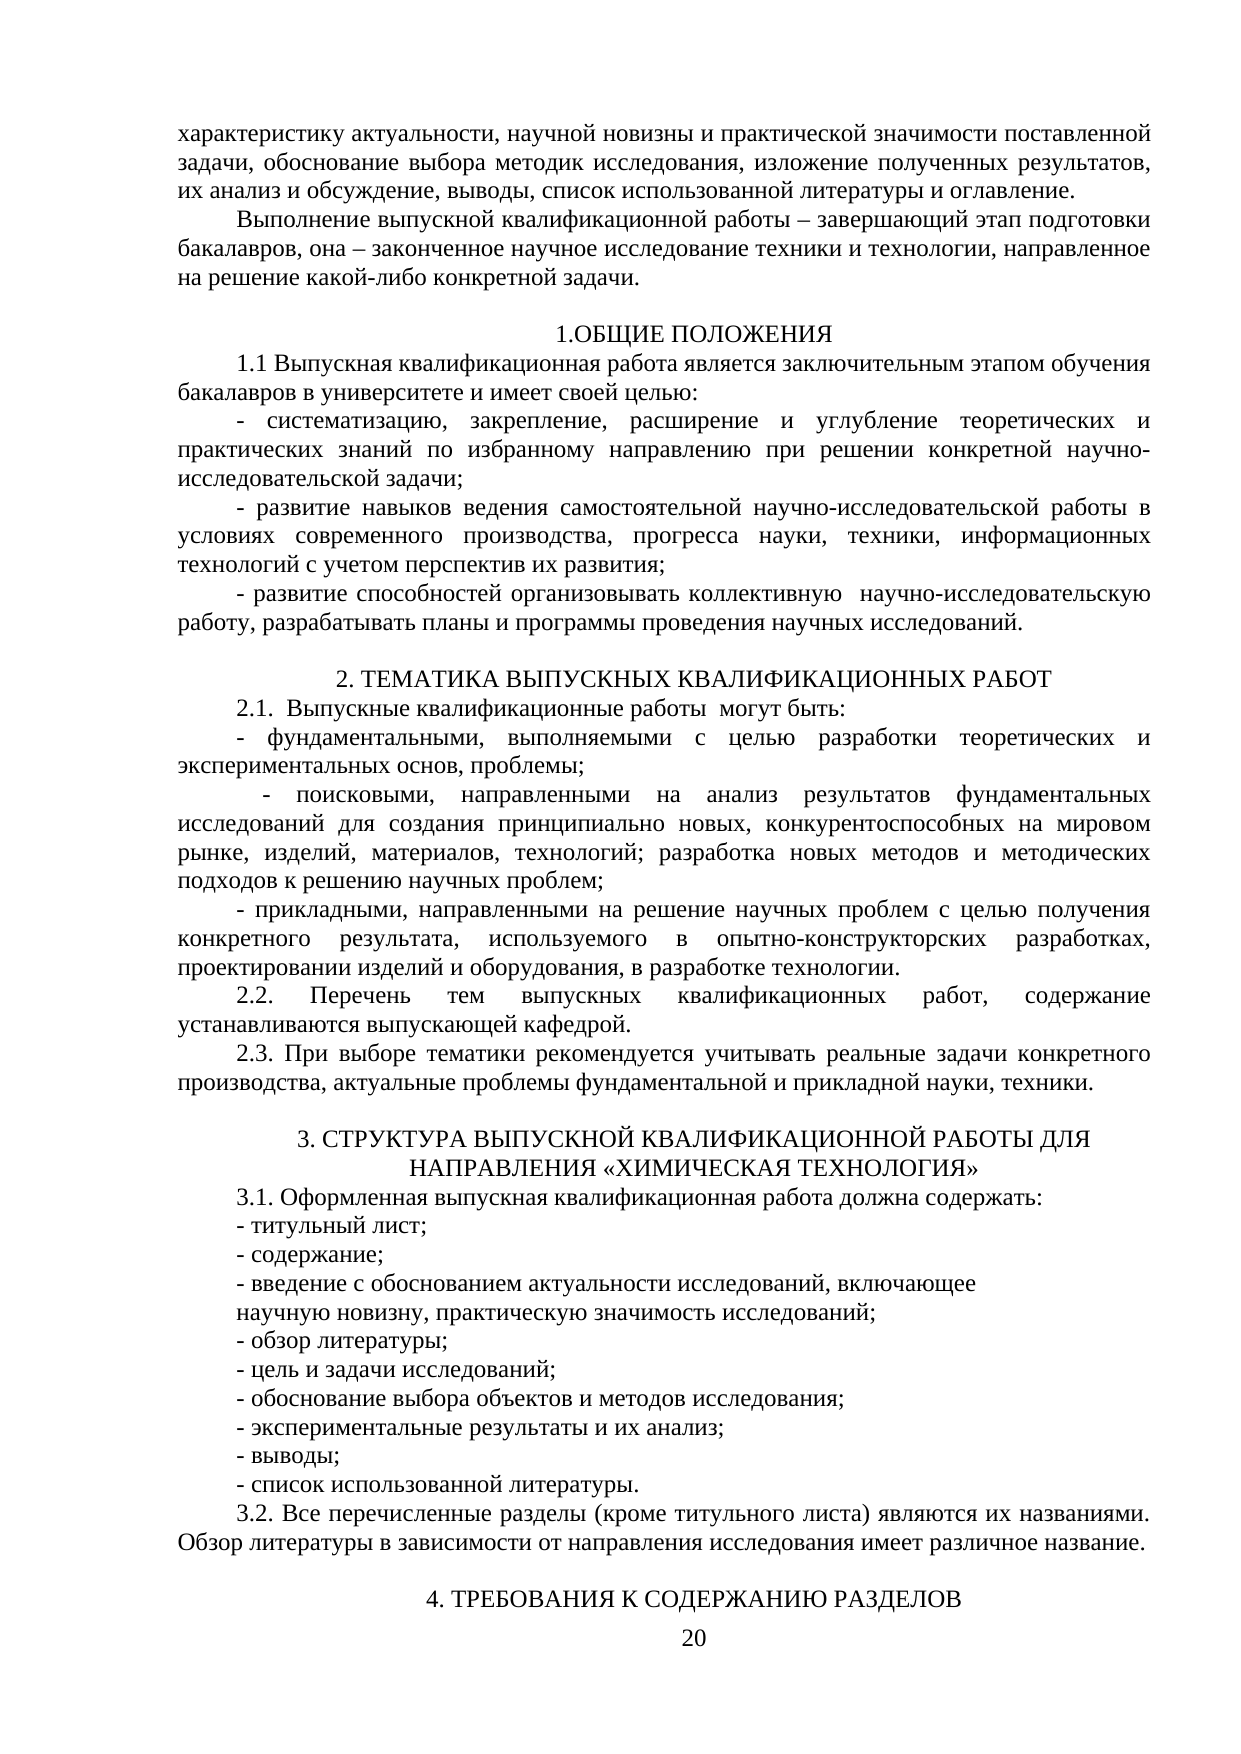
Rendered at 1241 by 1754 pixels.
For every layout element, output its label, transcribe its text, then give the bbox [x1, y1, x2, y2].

text 2. ТЕМАТИКА ВЫПУСКНЫХ КВАЛИФИКАЦИОННЫХ РАБОТ [177, 664, 1152, 693]
text - цель и задачи исследований; [177, 1354, 1152, 1383]
text научную новизну, практическую значимость исследований; [177, 1297, 1152, 1326]
text 2.1. Выпускные квалификационные работы могут быть: [177, 693, 1152, 722]
text - прикладными, направленными на решение научных проблем с целью получения конкретного результата, используемого в опытно-конструкторских разработках, проектировании изделий и оборудования, в разработке технологии. [177, 894, 1152, 981]
text - развитие навыков ведения самостоятельной научно-исследовательской работы в условиях современного производства, прогресса науки, техники, информационных технологий с учетом перспектив их развития; [177, 492, 1152, 578]
text - титульный лист; [177, 1211, 1152, 1239]
text - выводы; [177, 1441, 1152, 1469]
text Выполнение выпускной квалификационной работы – завершающий этап подготовки бакалавров, она – законченное научное исследование техники и технологии, направленное на решение какой-либо конкретной задачи. [177, 204, 1152, 291]
text - поисковыми, направленными на анализ результатов фундаментальных исследований для создания принципиально новых, конкурентоспособных на мировом рынке, изделий, материалов, технологий; разработка новых методов и методических подходов к решению научных проблем; [177, 779, 1152, 894]
text - экспериментальные результаты и их анализ; [177, 1412, 1152, 1441]
text - содержание; [177, 1239, 1152, 1268]
text 1.1 Выпускная квалификационная работа является заключительным этапом обучения бакалавров в университете и имеет своей целью: [177, 348, 1152, 406]
text - развитие способностей организовывать коллективную научно-исследовательскую работу, разрабатывать планы и программы проведения научных исследований. [177, 578, 1152, 636]
text - фундаментальными, выполняемыми с целью разработки теоретических и экспериментальных основ, проблемы; [177, 722, 1152, 779]
text 2.3. При выборе тематики рекомендуется учитывать реальные задачи конкретного производства, актуальные проблемы фундаментальной и прикладной науки, техники. [177, 1038, 1152, 1096]
text 4. ТРЕБОВАНИЯ К СОДЕРЖАНИЮ РАЗДЕЛОВ [177, 1584, 1152, 1613]
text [177, 118, 1152, 204]
text - список использованной литературы. [177, 1469, 1152, 1498]
text 3.1. Оформленная выпускная квалификационная работа должна содержать: [177, 1182, 1152, 1211]
text 1.ОБЩИЕ ПОЛОЖЕНИЯ [177, 319, 1152, 348]
text 3.2. Все перечисленные разделы (кроме титульного листа) являются их названиями. Обзор литературы в зависимости от направления исследования имеет различное название. [177, 1498, 1152, 1556]
text 3. СТРУКТУРА ВЫПУСКНОЙ КВАЛИФИКАЦИОННОЙ РАБОТЫ ДЛЯ [177, 1124, 1152, 1153]
text 2.2. Перечень тем выпускных квалификационных работ, содержание устанавливаются выпускающей кафедрой. [177, 981, 1152, 1038]
text - обоснование выбора объектов и методов исследования; [177, 1383, 1152, 1412]
text - систематизацию, закрепление, расширение и углубление теоретических и практических знаний по избранному направлению при решении конкретной научно-исследовательской задачи; [177, 406, 1152, 492]
text - обзор литературы; [177, 1326, 1152, 1354]
text - введение с обоснованием актуальности исследований, включающее [177, 1268, 1152, 1297]
text НАПРАВЛЕНИЯ «ХИМИЧЕСКАЯ ТЕХНОЛОГИЯ» [177, 1153, 1152, 1182]
